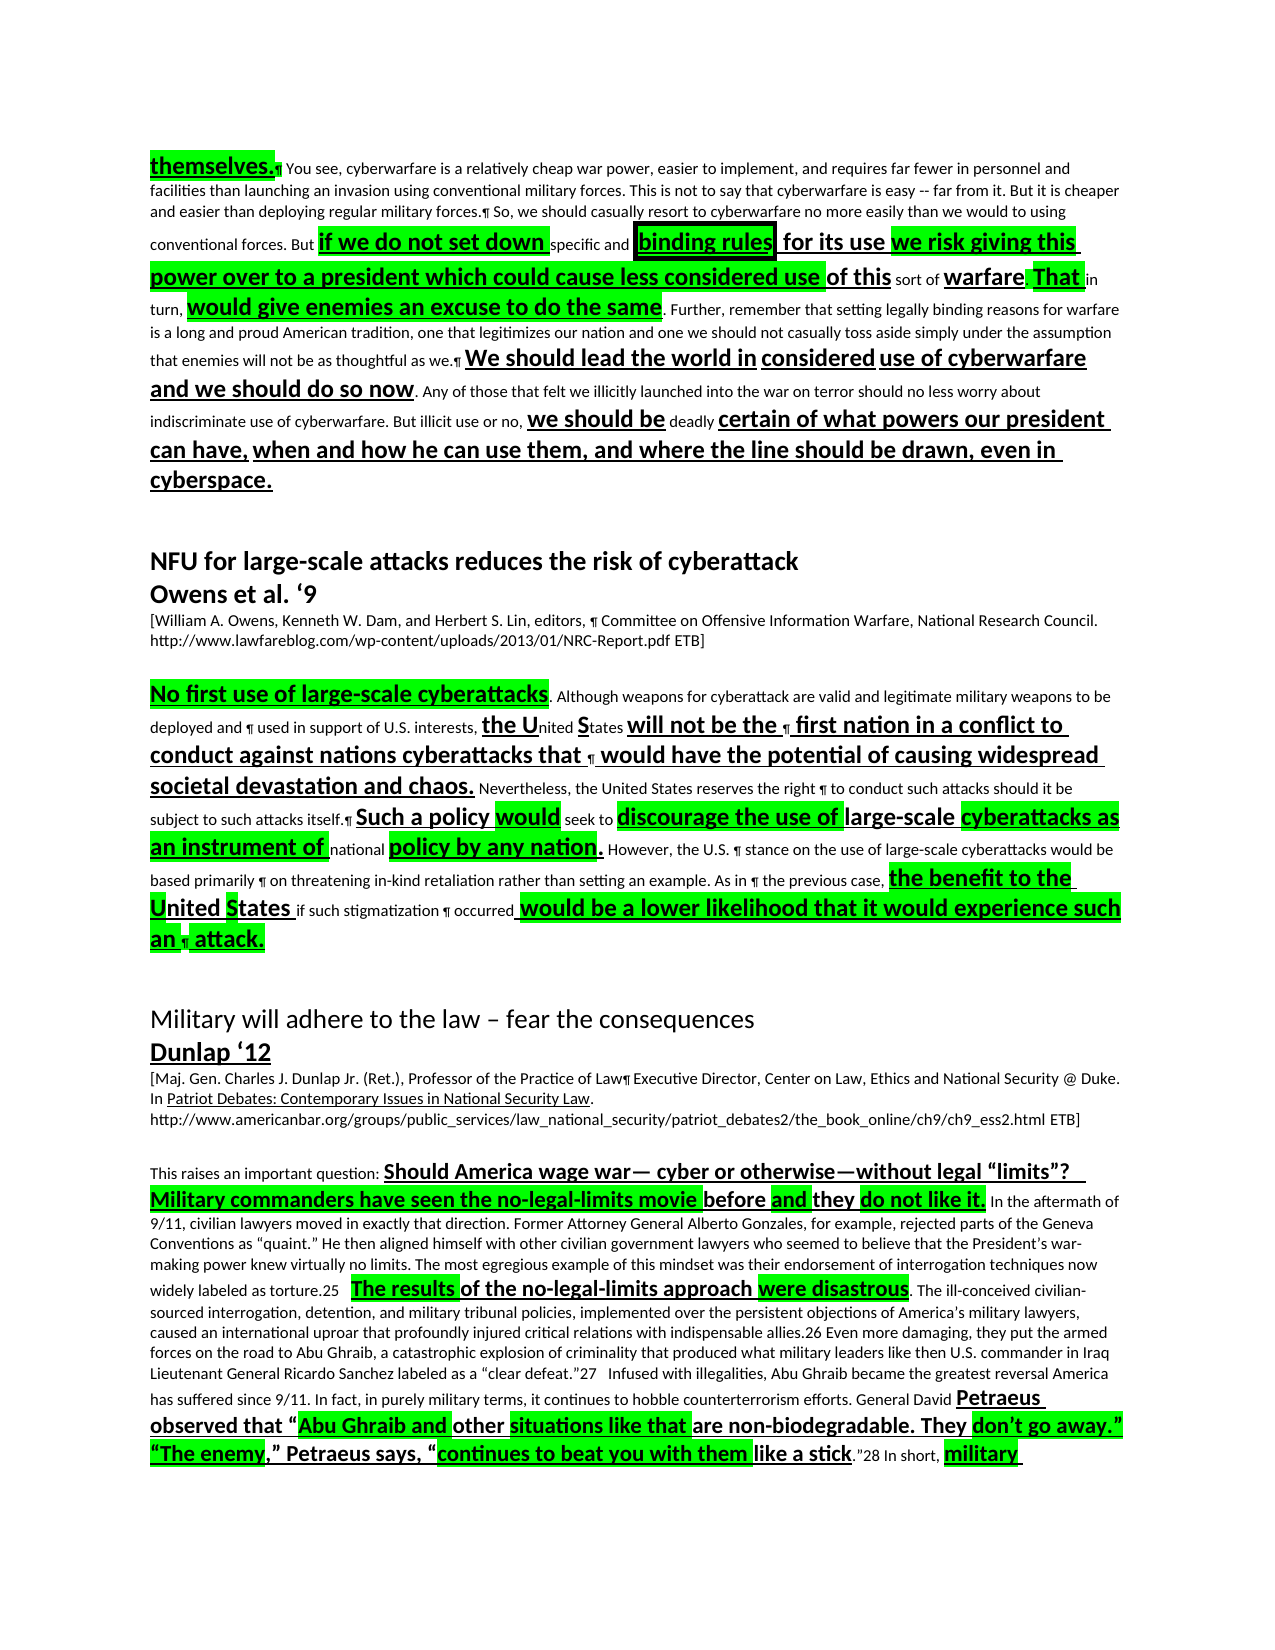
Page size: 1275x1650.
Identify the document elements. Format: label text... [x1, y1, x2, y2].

text NFU for large-scale attacks reduces the risk of cyberattack [150, 544, 1125, 577]
subtitle Military will adhere to the law – fear the consequences [150, 1002, 1125, 1035]
text No first use of large-scale cyberattacks. Although weapons for cyberattack are valid and legitimate military weapons to be deployed and ¶ used in support of U.S. interests, the United States will not be the ¶ first nation in a conflict to conduct against nations cyberattacks that ¶ would have the potential of causing widespread societal devastation and chaos. Nevertheless, the United States reserves the right ¶ to conduct such attacks should it be subject to such attacks itself.¶ Such a policy would seek to discourage the use of large-scale cyberattacks as an instrument of national policy by any nation. However, the U.S. ¶ stance on the use of large-scale cyberattacks would be based primarily ¶ on threatening in-kind retaliation rather than setting an example. As in ¶ the previous case, the benefit to the United States if such stigmatization ¶ occurred would be a lower likelihood that it would experience such an ¶ attack. [150, 678, 1125, 953]
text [150, 150, 1125, 495]
text Owens et al. ‘9 [150, 577, 1125, 610]
text Dunlap ‘12 [150, 1035, 1125, 1068]
text [William A. Owens, Kenneth W. Dam, and Herbert S. Lin, editors, ¶ Committee on Offensive Information Warfare, National Research Council. http://www.lawfareblog.com/wp-content/uploads/2013/01/NRC-Report.pdf ETB] [150, 610, 1125, 651]
text [Maj. Gen. Charles J. Dunlap Jr. (Ret.), Professor of the Practice of Law¶ Executive Director, Center on Law, Ethics and National Security @ Duke. In Patriot Debates: Contemporary Issues in National Security Law. http://www.americanbar.org/groups/public_services/law_national_security/patriot_debates2/the_book_online/ch9/ch9_ess2.html ETB] [150, 1068, 1125, 1129]
